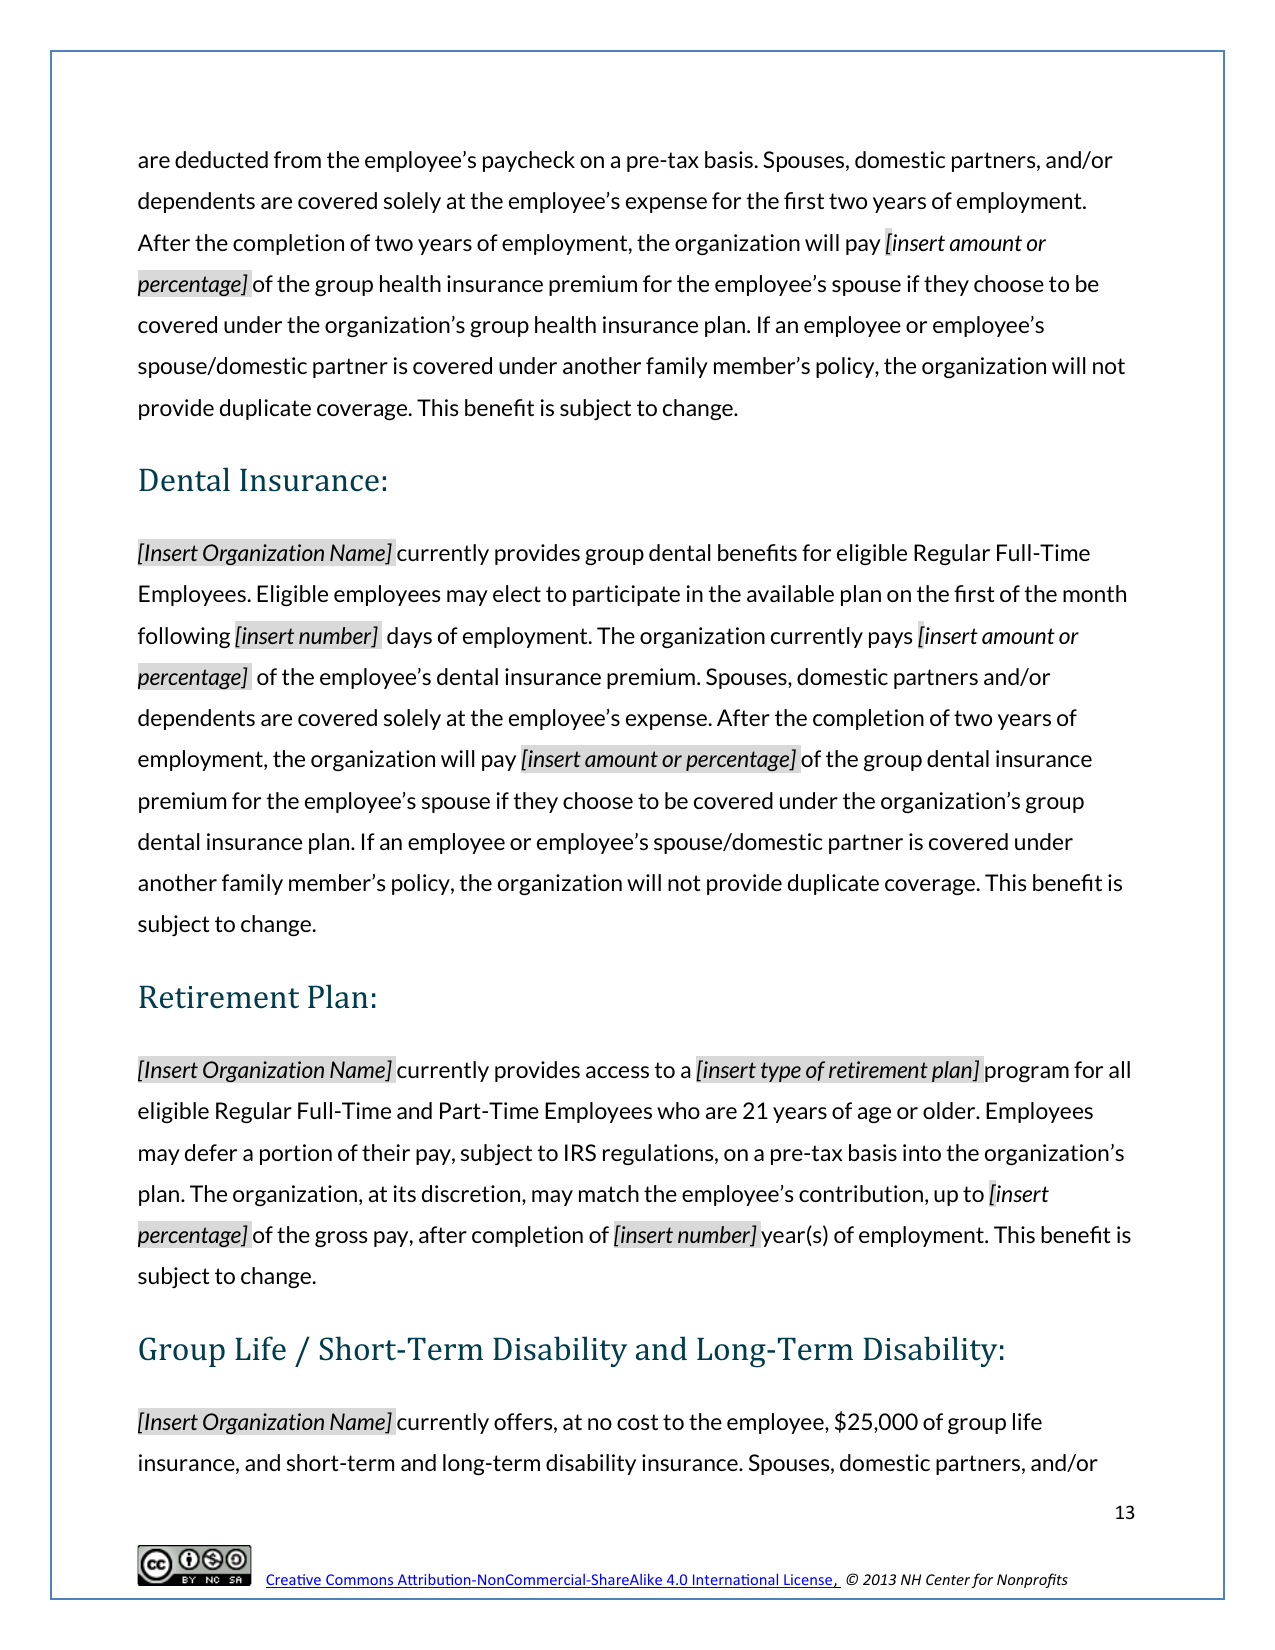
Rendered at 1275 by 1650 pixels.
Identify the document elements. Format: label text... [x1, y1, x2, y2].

subtitle Group Life / Short-Term Disability and Long-Term Disability: [137, 1328, 1135, 1367]
picture [137, 1545, 252, 1586]
text currently provides group dental benefits for eligible Regular Full-Time Employees. Eligible employees may elect to participate in the available plan on the first of the month following days of employment. The organization currently pays of the employee’s dental insurance premium. Spouses, domestic partners and/or dependents are covered solely at the employee’s expense. After the completion of two years of employment, the organization will pay of the group dental insurance premium for the employee’s spouse if they choose to be covered under the organization’s group dental insurance plan. If an employee or employee’s spouse/domestic partner is covered under another family member’s policy, the organization will not provide duplicate coverage. This benefit is subject to change. [137, 539, 1135, 938]
subtitle Dental Insurance: [137, 459, 1135, 499]
text currently provides access to a program for all eligible Regular Full-Time and Part-Time Employees who are 21 years of age or older. Employees may defer a portion of their pay, subject to IRS regulations, on a pre-tax basis into the organization’s plan. The organization, at its discretion, may match the employee’s contribution, up to of the gross pay, after completion of year(s) of employment. This benefit is subject to change. [137, 1056, 1135, 1289]
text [137, 146, 1135, 421]
subtitle Retirement Plan: [137, 976, 1135, 1016]
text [137, 1408, 1135, 1476]
